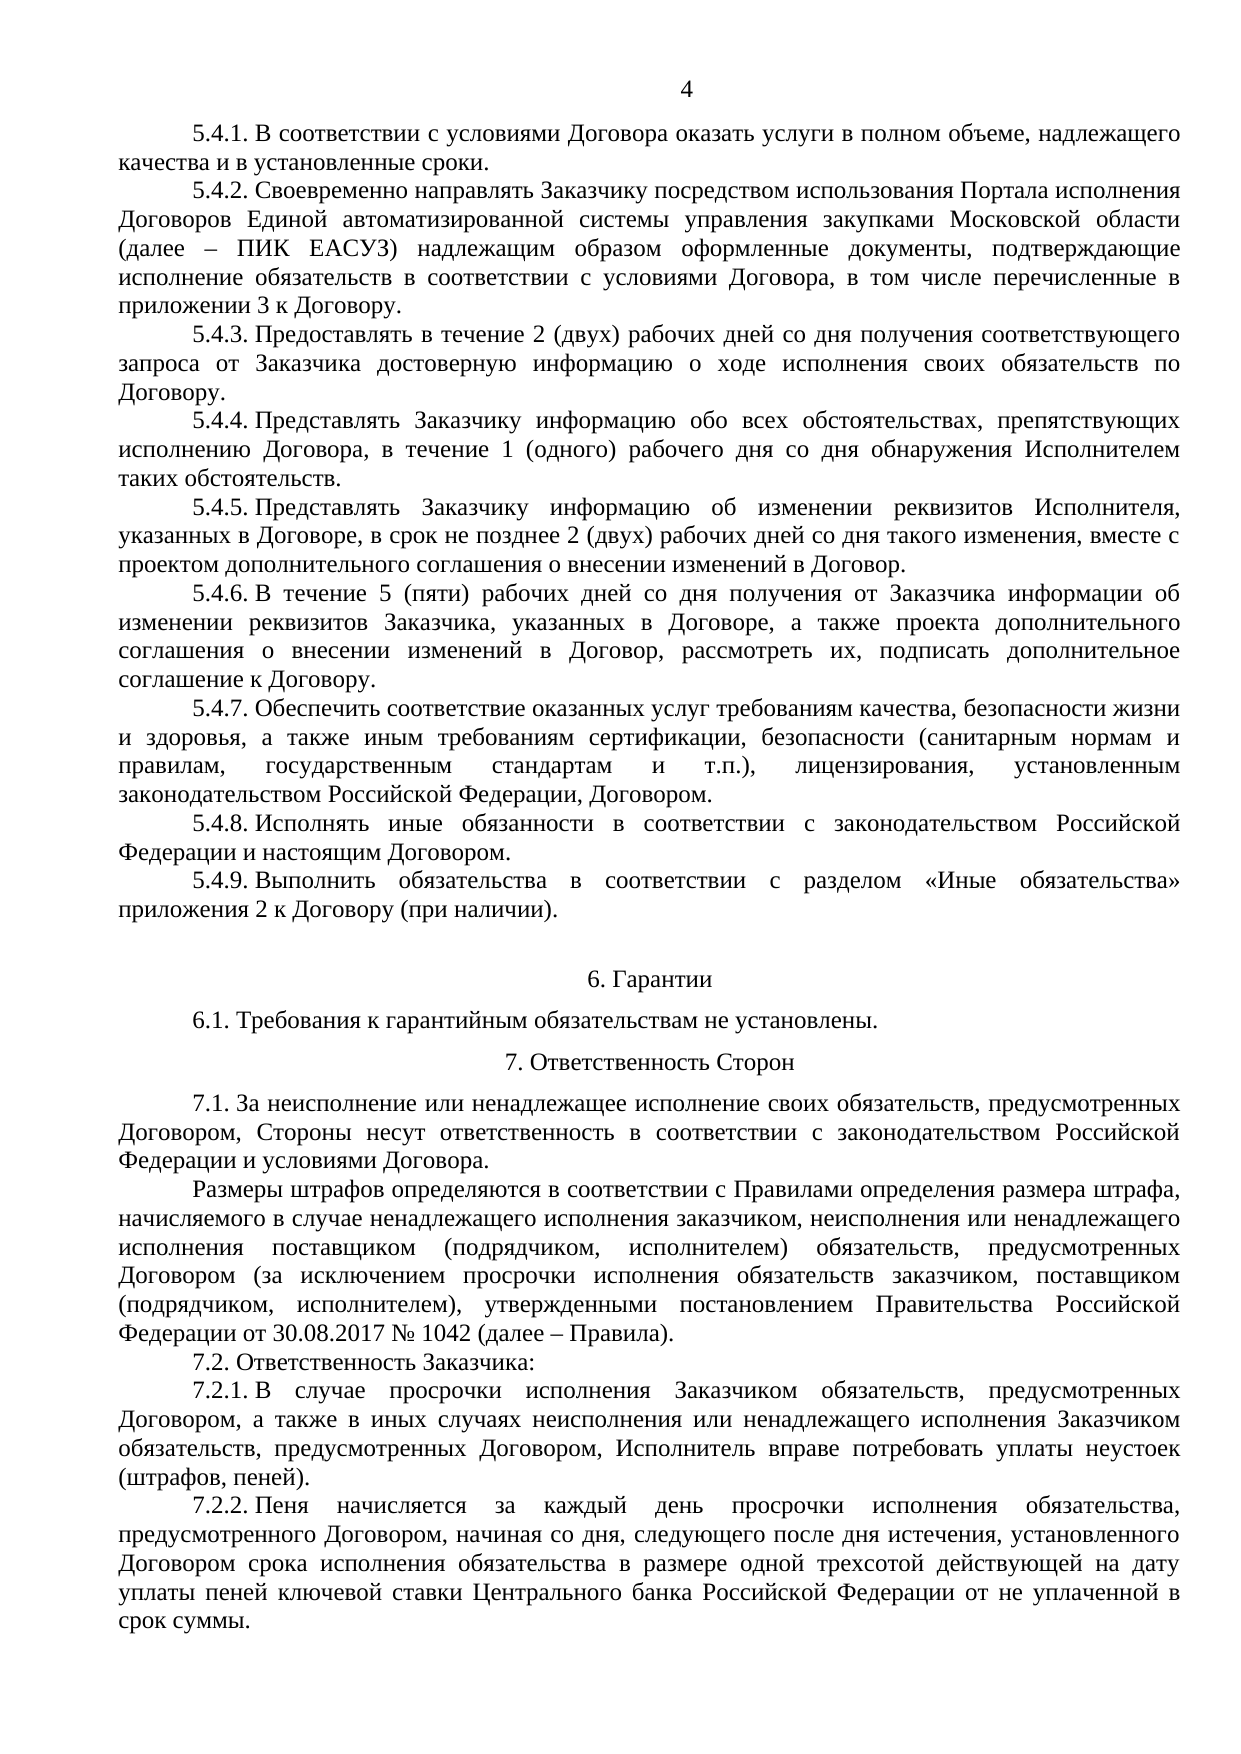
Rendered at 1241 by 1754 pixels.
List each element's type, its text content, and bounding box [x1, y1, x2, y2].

text За неисполнение или ненадлежащее исполнение своих обязательств, предусмотренных Договором, Стороны несут ответственность в соответствии с законодательством Российской Федерации и условиями Договора. [118, 1088, 1181, 1174]
text Размеры штрафов определяются в соответствии с Правилами определения размера штрафа, начисляемого в случае ненадлежащего исполнения заказчиком, неисполнения или ненадлежащего исполнения поставщиком (подрядчиком, исполнителем) обязательств, предусмотренных Договором (за исключением просрочки исполнения обязательств заказчиком, поставщиком (подрядчиком, исполнителем), утвержденными постановлением Правительства Российской Федерации от 30.08.2017 № 1042 (далее – Правила). [118, 1174, 1181, 1347]
text Своевременно направлять Заказчику посредством использования Портала исполнения Договоров Единой автоматизированной системы управления закупками Московской области (далее – ПИК ЕАСУЗ) надлежащим образом оформленные документы, подтверждающие исполнение обязательств в соответствии с условиями Договора, в том числе перечисленные в приложении 3 к Договору. [118, 176, 1181, 319]
text В случае просрочки исполнения Заказчиком обязательств, предусмотренных Договором, а также в иных случаях неисполнения или ненадлежащего исполнения Заказчиком обязательств, предусмотренных Договором, Исполнитель вправе потребовать уплаты неустоек (штрафов, пеней). [118, 1376, 1181, 1491]
text Гарантии [118, 964, 1181, 993]
text Выполнить обязательства в соответствии с разделом «Иные обязательства» приложения 2 к Договору (при наличии). [118, 866, 1181, 923]
text Предоставлять в течение 2 (двух) рабочих дней со дня получения соответствующего запроса от Заказчика достоверную информацию о ходе исполнения своих обязательств по Договору. [118, 319, 1181, 406]
text Ответственность Сторон [118, 1047, 1181, 1076]
text Обеспечить соответствие оказанных услуг требованиям качества, безопасности жизни и здоровья, а также иным требованиям сертификации, безопасности (санитарным нормам и правилам, государственным стандартам и т.п.), лицензирования, установленным законодательством Российской Федерации, Договором. [118, 693, 1181, 808]
text В течение 5 (пяти) рабочих дней со дня получения от Заказчика информации об изменении реквизитов Заказчика, указанных в Договоре, а также проекта дополнительного соглашения о внесении изменений в Договор, рассмотреть их, подписать дополнительное соглашение к Договору. [118, 578, 1181, 693]
text Пеня начисляется за каждый день просрочки исполнения обязательства, предусмотренного Договором, начиная со дня, следующего после дня истечения, установленного Договором срока исполнения обязательства в размере одной трехсотой действующей на дату уплаты пеней ключевой ставки Центрального банка Российской Федерации от не уплаченной в срок суммы. [118, 1491, 1181, 1634]
text Ответственность Заказчика: [118, 1347, 1181, 1376]
text Представлять Заказчику информацию об изменении реквизитов Исполнителя, указанных в Договоре, в срок не позднее 2 (двух) рабочих дней со дня такого изменения, вместе с проектом дополнительного соглашения о внесении изменений в Договор. [118, 492, 1181, 578]
text Исполнять иные обязанности в соответствии с законодательством Российской Федерации и настоящим Договором. [118, 808, 1181, 866]
text В соответствии с условиями Договора оказать услуги в полном объеме, надлежащего качества и в установленные сроки. [118, 118, 1181, 176]
text 6.1. Требования к гарантийным обязательствам не установлены. [118, 1006, 1181, 1034]
text Представлять Заказчику информацию обо всех обстоятельствах, препятствующих исполнению Договора, в течение 1 (одного) рабочего дня со дня обнаружения Исполнителем таких обстоятельств. [118, 406, 1181, 492]
